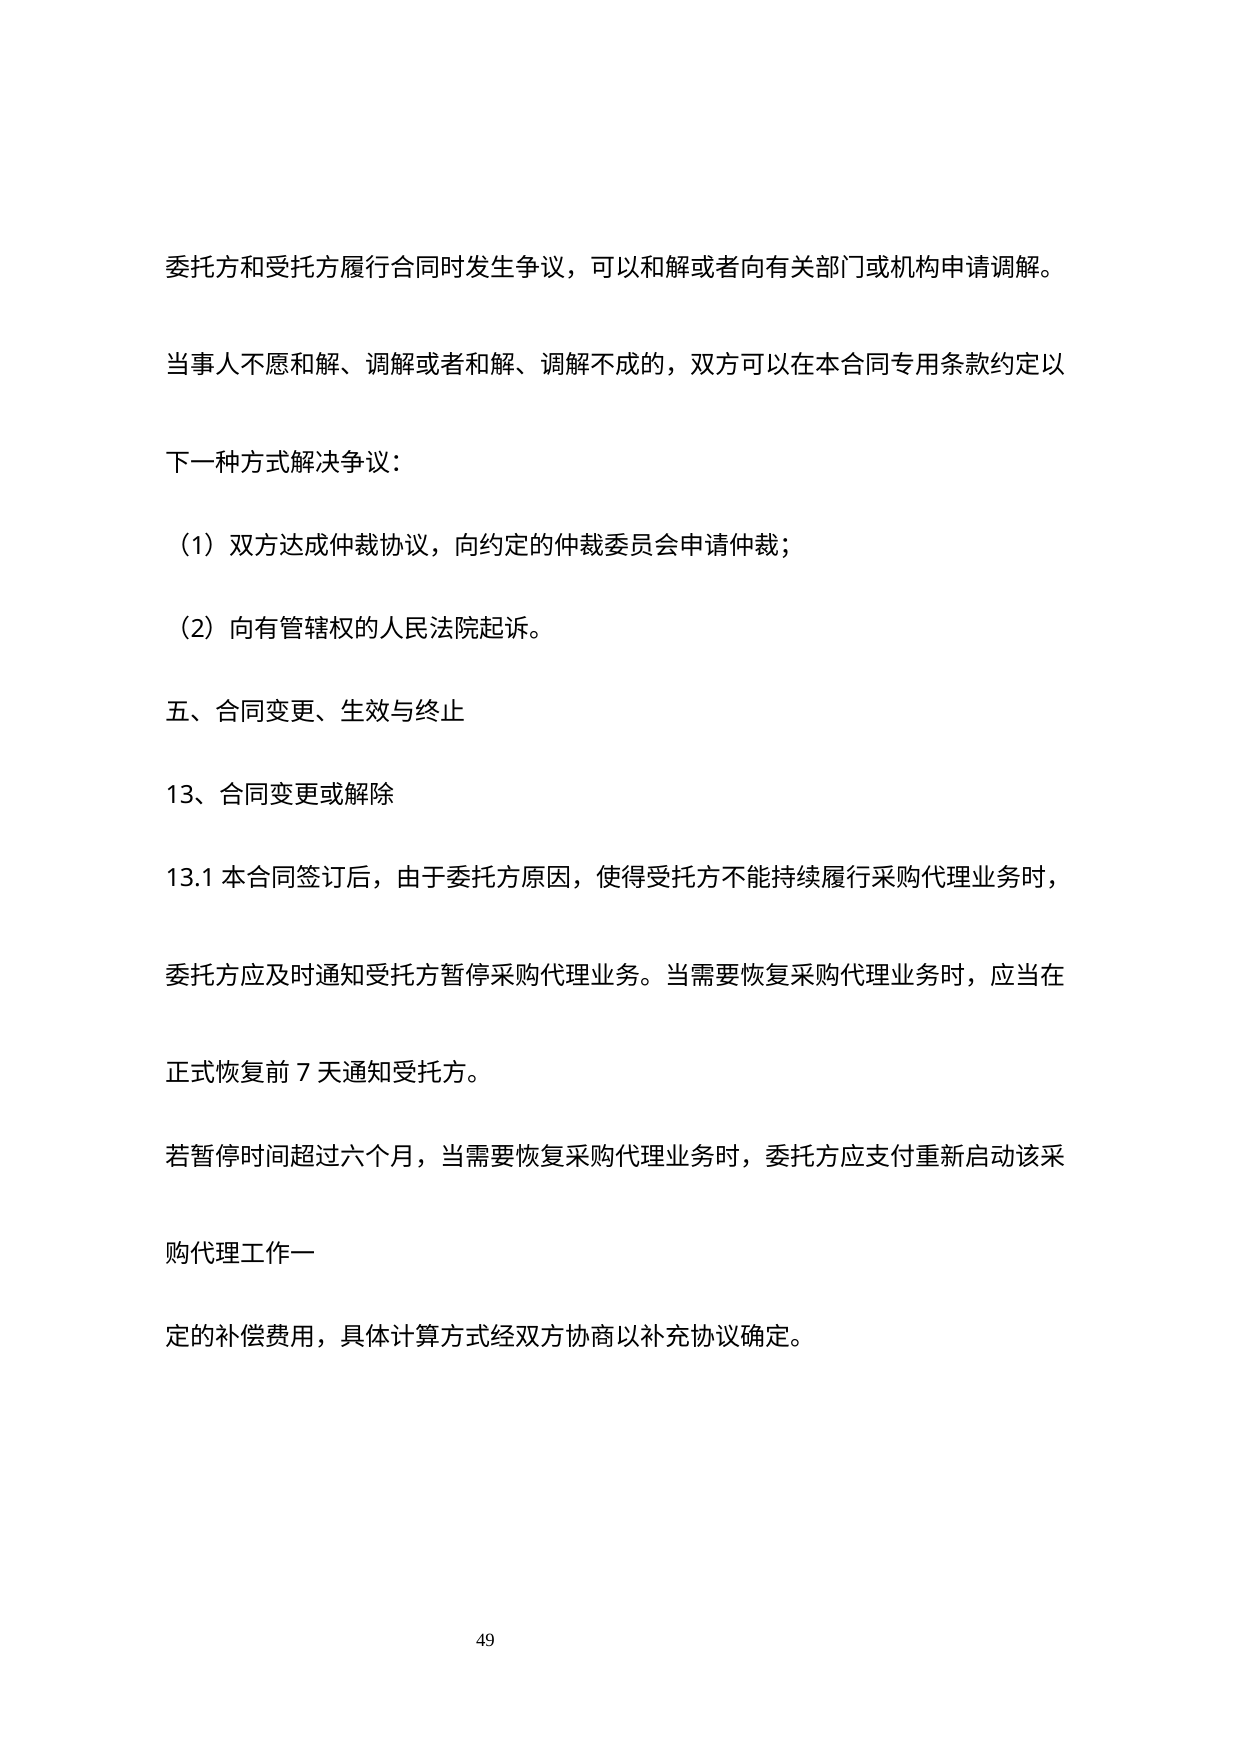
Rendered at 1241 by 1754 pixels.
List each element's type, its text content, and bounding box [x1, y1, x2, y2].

text 定的补偿费用，具体计算方式经双方协商以补充协议确定。 [165, 1302, 1087, 1367]
text （1）双方达成仲裁协议，向约定的仲裁委员会申请仲裁； [165, 511, 1087, 576]
text 五、合同变更、生效与终止 [165, 677, 1087, 742]
text 13.1 本合同签订后，由于委托方原因，使得受托方不能持续履行采购代理业务时，委托方应及时通知受托方暂停采购代理业务。当需要恢复采购代理业务时，应当在正式恢复前 7 天通知受托方。 [165, 843, 1087, 1103]
text 委托方和受托方履行合同时发生争议，可以和解或者向有关部门或机构申请调解。当事人不愿和解、调解或者和解、调解不成的，双方可以在本合同专用条款约定以下一种方式解决争议： [165, 233, 1087, 493]
text 若暂停时间超过六个月，当需要恢复采购代理业务时，委托方应支付重新启动该采购代理工作一 [165, 1122, 1087, 1284]
text 13、合同变更或解除 [165, 760, 1087, 825]
text （2）向有管辖权的人民法院起诉。 [165, 594, 1087, 659]
